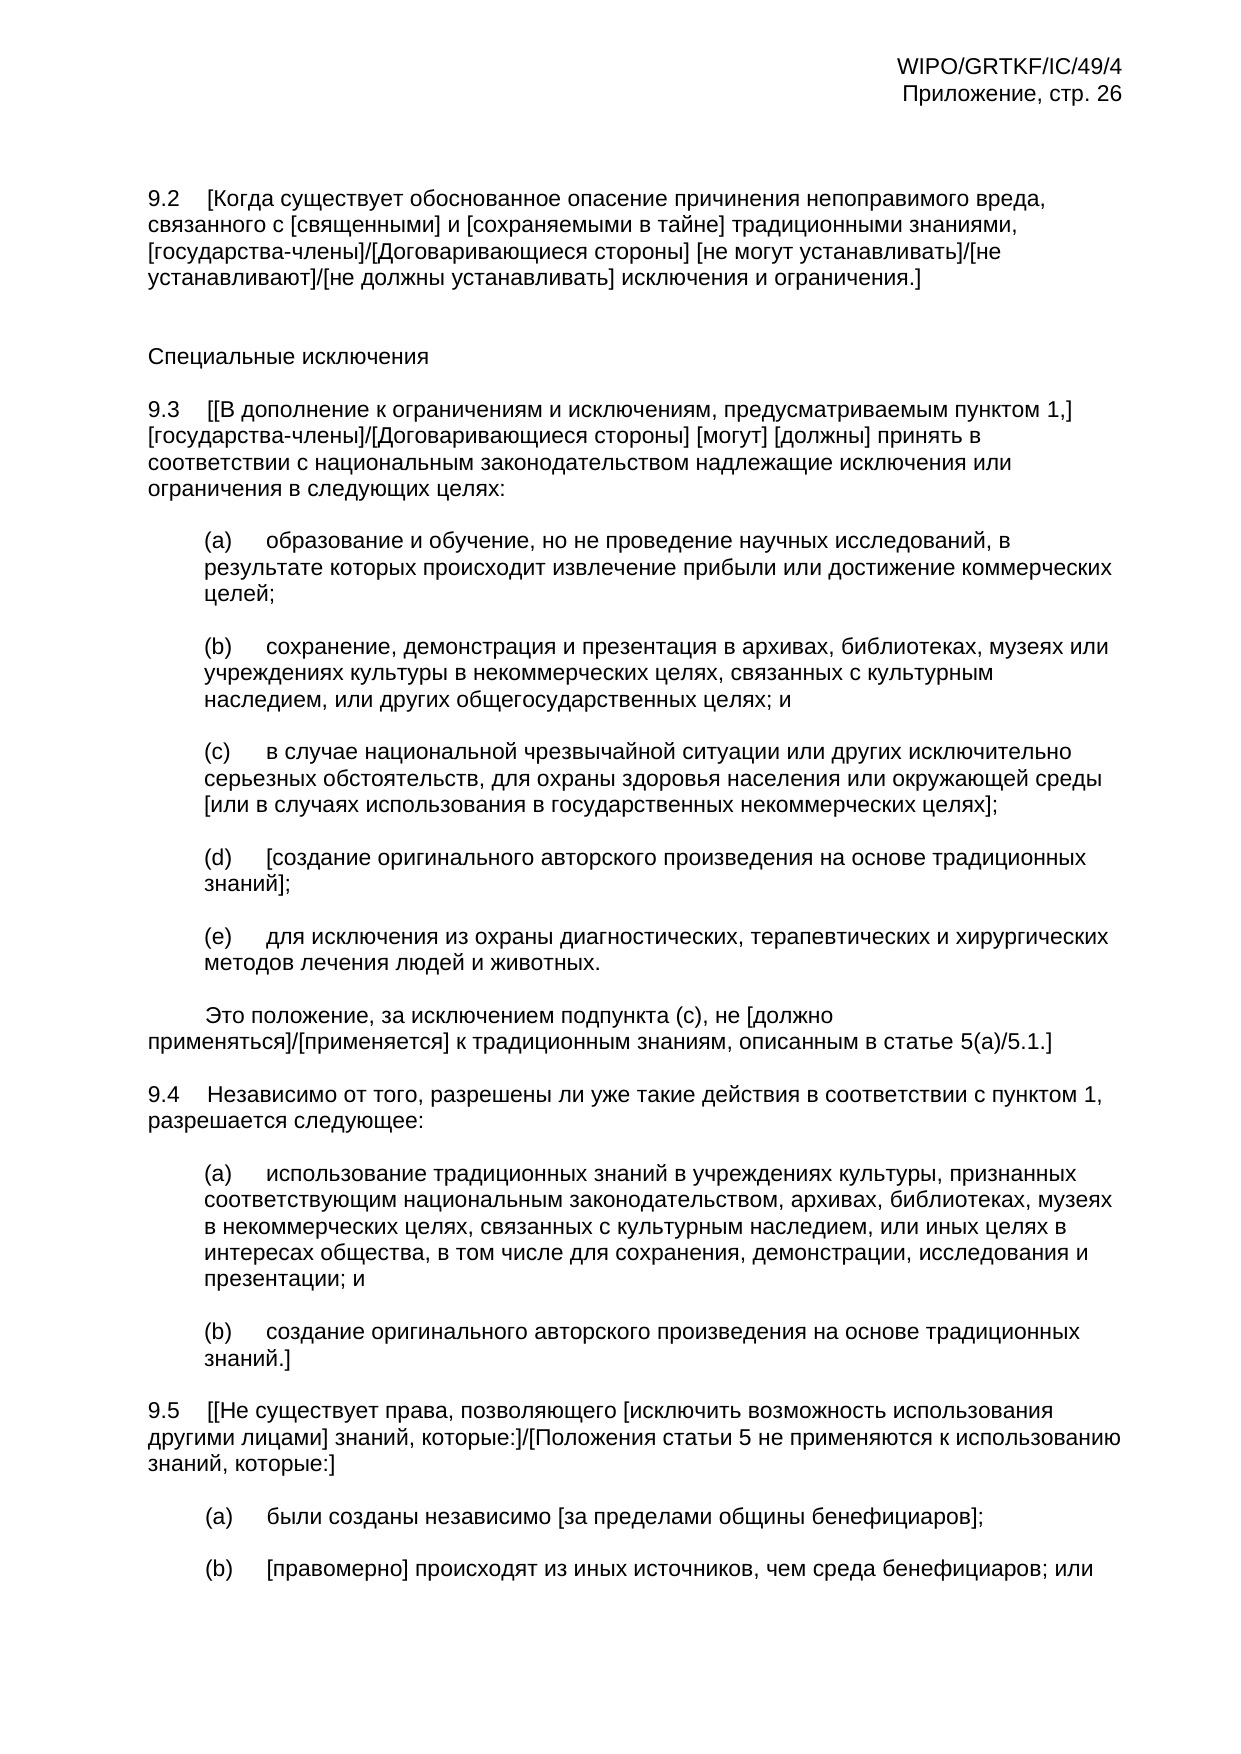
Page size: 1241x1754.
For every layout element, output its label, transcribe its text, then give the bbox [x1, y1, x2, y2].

text (b) создание оригинального авторского произведения на основе традиционных знаний.] [204, 1318, 1122, 1371]
text (a) образование и обучение, но не проведение научных исследований, в результате которых происходит извлечение прибыли или достижение коммерческих целей; [204, 527, 1122, 607]
text (c) в случае национальной чрезвычайной ситуации или других исключительно серьезных обстоятельств, для охраны здоровья населения или окружающей среды [или в случаях использования в государственных некоммерческих целях]; [204, 738, 1122, 817]
list были созданы независимо [за пределами общины бенефициаров]; [205, 1503, 1122, 1529]
text (b) сохранение, демонстрация и презентация в архивах, библиотеках, музеях или учреждениях культуры в некоммерческих целях, связанных с культурным наследием, или других общегосударственных целях; и [204, 633, 1122, 712]
text 9.5 [[Не существует права, позволяющего [исключить возможность использования другими лицами] знаний, которые:]/[Положения статьи 5 не применяются к использованию знаний, которые:] [148, 1397, 1122, 1476]
text (e) для исключения из охраны диагностических, терапевтических и хирургических методов лечения людей и животных. [204, 923, 1122, 976]
text 9.3 [[В дополнение к ограничениям и исключениям, предусматриваемым пунктом 1,] [государства-члены]/[Договаривающиеся стороны] [могут] [должны] принять в соответствии с национальным законодательством надлежащие исключения или ограничения в следующих целях: [148, 396, 1122, 501]
text 9.2 [Когда существует обоснованное опасение причинения непоправимого вреда, связанного с [священными] и [сохраняемыми в тайне] традиционными знаниями, [государства-члены]/[Договаривающиеся стороны] [не могут устанавливать]/[не устанавливают]/[не должны устанавливать] исключения и ограничения.] [148, 185, 1122, 290]
text 9.4 Независимо от того, разрешены ли уже такие действия в соответствии с пунктом 1, разрешается следующее: [148, 1081, 1122, 1134]
text Это положение, за исключением подпункта (с), не [должно применяться]/[применяется] к традиционным знаниям, описанным в статье 5(a)/5.1.] [148, 1002, 1122, 1054]
list [правомерно] происходят из иных источников, чем среда бенефициаров; или [205, 1555, 1122, 1582]
text Специальные исключения [148, 343, 1122, 369]
text (d) [создание оригинального авторского произведения на основе традиционных знаний]; [204, 844, 1122, 896]
text (a) использование традиционных знаний в учреждениях культуры, признанных соответствующим национальным законодательством, архивах, библиотеках, музеях в некоммерческих целях, связанных с культурным наследием, или иных целях в интересах общества, в том числе для сохранения, демонстрации, исследования и презентации; и [204, 1160, 1122, 1292]
